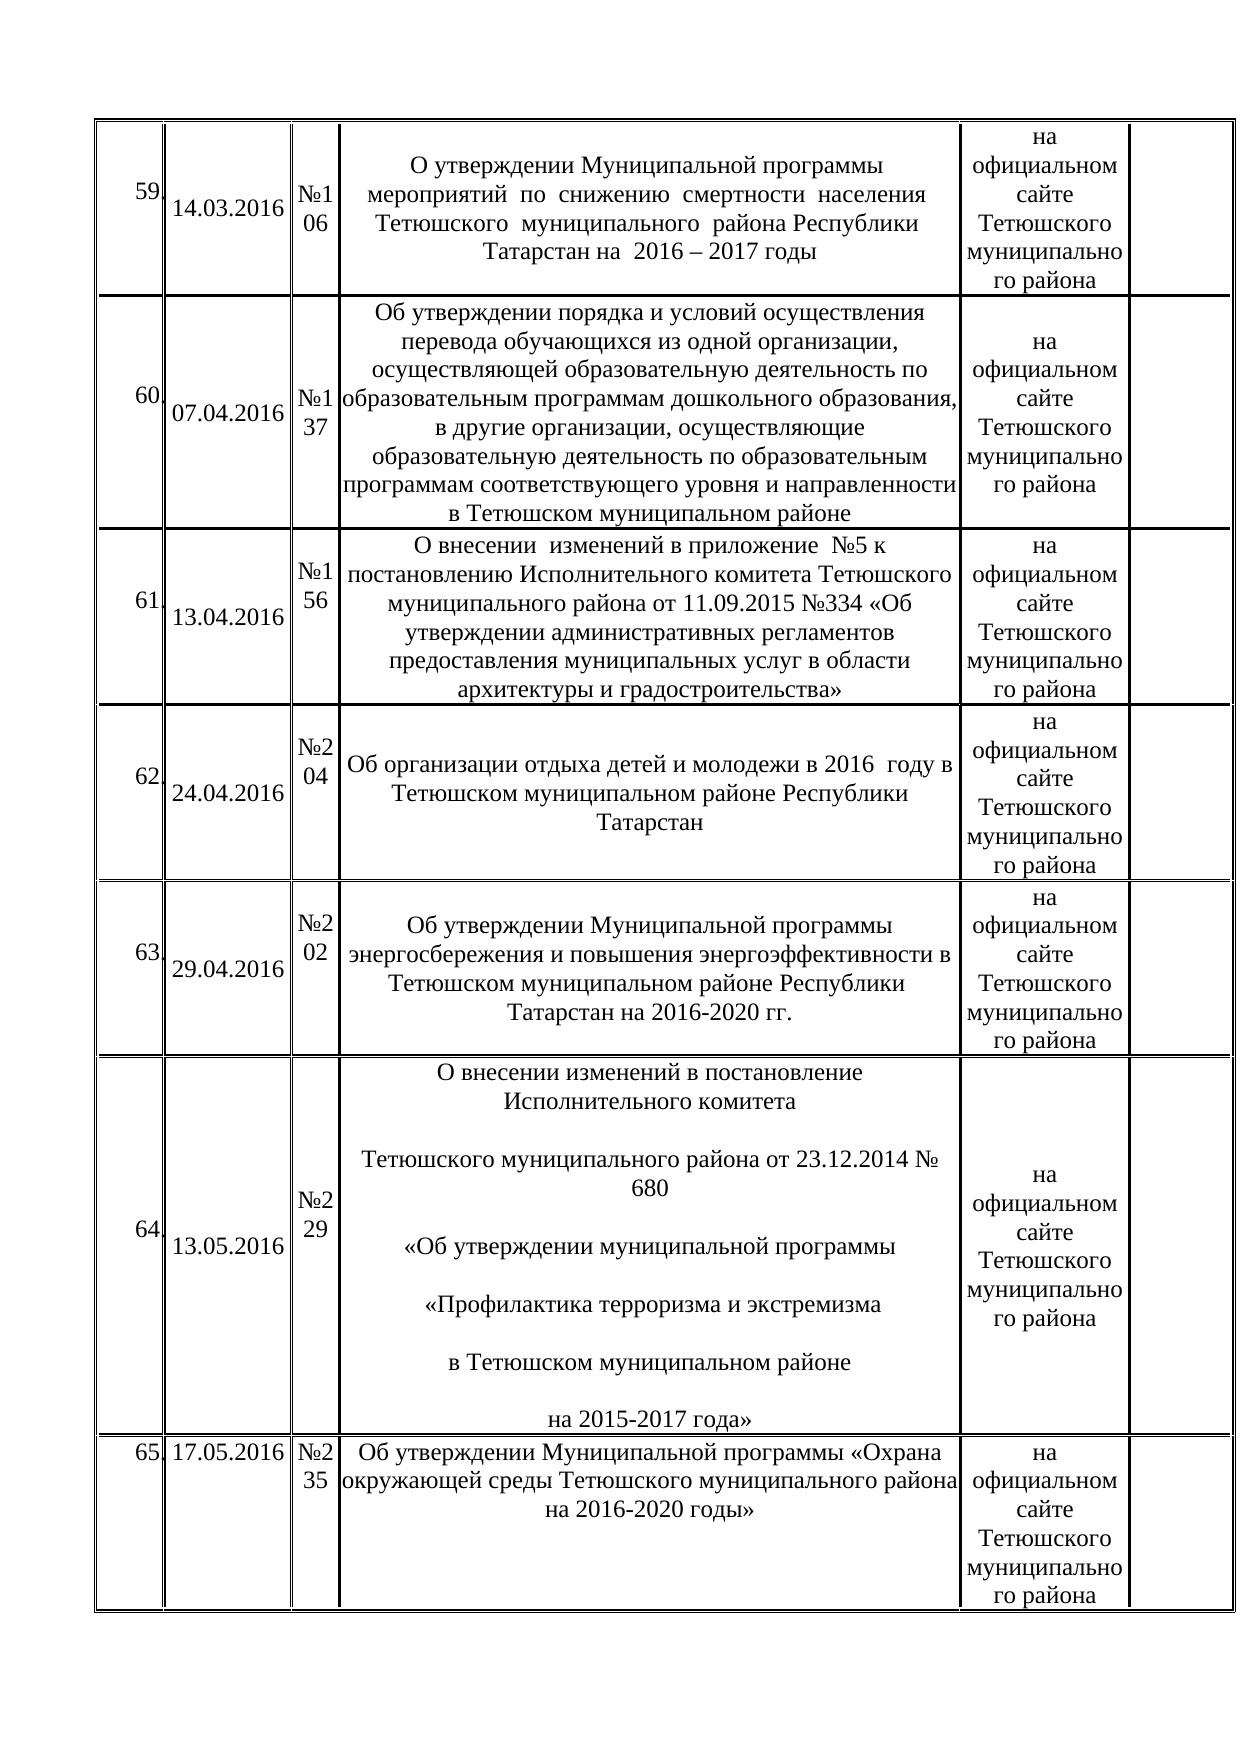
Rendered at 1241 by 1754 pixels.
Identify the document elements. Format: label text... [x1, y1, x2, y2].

table_cell [97, 1433, 164, 1609]
table_cell №204 [293, 706, 338, 878]
table_cell [97, 527, 162, 703]
table_cell [95, 703, 162, 878]
table_cell №202 [293, 882, 338, 1054]
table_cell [960, 1437, 1129, 1609]
table_cell О утверждении Муниципальной программы мероприятий по снижению смертности населения Тетюшского муниципального района Республики Татарстан на 2016 – 2017 годы [339, 120, 960, 294]
table_cell №235 [292, 1437, 339, 1609]
table_cell О внесении изменений в приложение №5 к постановлению Исполнительного комитета Тетюшского муниципального района от 11.09.2015 №334 «Об утверждении административных регламентов предоставления муниципальных услуг в области архитектуры и градостроительства» [341, 530, 959, 703]
table_cell [1129, 1433, 1233, 1609]
table_cell О внесении изменений в постановление Исполнительного комитета Тетюшского муниципального района от 23.12.2014 № 680 «Об утверждении муниципальной программы «Профилактика терроризма и экстремизма в Тетюшском муниципальном районе на 2015-2017 года» [341, 1058, 959, 1433]
table_cell [97, 294, 162, 527]
table_cell 13.05.2016 [166, 1058, 290, 1433]
table_cell 17.05.2016 [164, 1437, 292, 1609]
table_cell [97, 879, 162, 1054]
table_cell №137 [293, 297, 338, 527]
table_cell №229 [293, 1058, 338, 1433]
table_cell 14.03.2016 [164, 122, 292, 294]
table_cell [1131, 527, 1232, 703]
table_cell 13.04.2016 [166, 530, 290, 703]
table_cell 29.04.2016 [166, 882, 290, 1054]
table_cell на официальном сайте Тетюшского муниципального района [962, 882, 1128, 1054]
table_cell [1131, 1054, 1233, 1433]
table_cell [1129, 122, 1232, 294]
table_cell [1131, 294, 1232, 527]
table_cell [339, 1437, 960, 1609]
table_cell Об организации отдыха детей и молодежи в 2016 году в Тетюшском муниципальном районе Республики Татарстан [341, 706, 959, 878]
table_cell на официальном сайте Тетюшского муниципального района [962, 530, 1128, 703]
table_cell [960, 122, 1129, 294]
table_cell [1131, 703, 1234, 878]
table_cell [1131, 879, 1233, 1054]
table_cell на официальном сайте Тетюшского муниципального района [962, 1058, 1128, 1433]
table_cell [97, 1054, 162, 1433]
table_cell [97, 120, 164, 294]
table_cell Об утверждении порядка и условий осуществления перевода обучающихся из одной организации, осуществляющей образовательную деятельность по образовательным программам дошкольного образования, в другие организации, осуществляющие образовательную деятельность по образовательным программам соответствующего уровня и направленности в Тетюшском муниципальном районе [341, 297, 959, 527]
table_cell на официальном сайте Тетюшского муниципального района [962, 297, 1128, 527]
table_cell на официальном сайте Тетюшского муниципального района [962, 706, 1128, 878]
table_cell №106 [292, 122, 339, 294]
table_cell Об утверждении Муниципальной программы энергосбережения и повышения энергоэффективности в Тетюшском муниципальном районе Республики Татарстан на 2016-2020 гг. [341, 882, 959, 1054]
table_cell №156 [293, 530, 338, 703]
table_cell 07.04.2016 [166, 297, 290, 527]
table_cell 24.04.2016 [166, 706, 290, 878]
